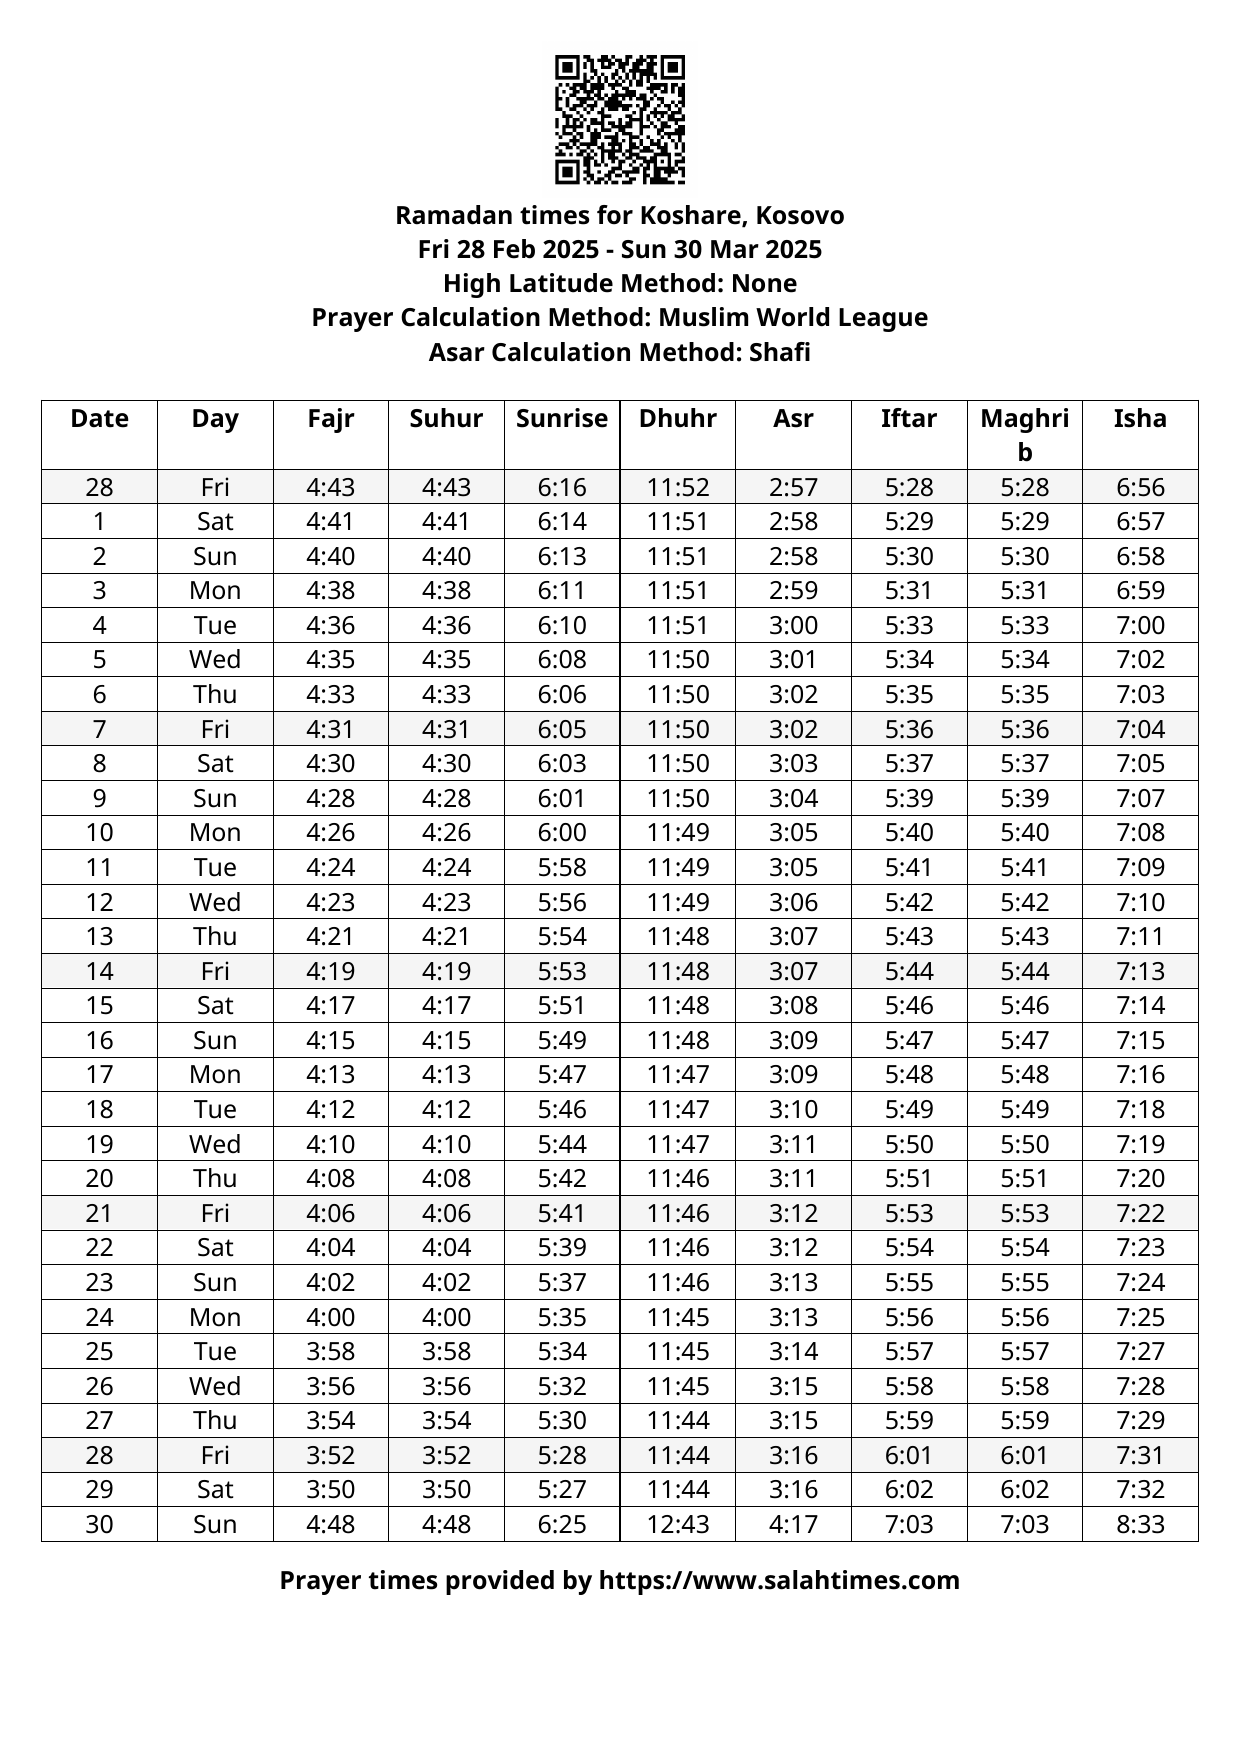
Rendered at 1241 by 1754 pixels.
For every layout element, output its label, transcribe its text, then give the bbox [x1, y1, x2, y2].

table_cell 5:44 [852, 954, 967, 987]
table_cell 6:59 [1083, 574, 1198, 607]
table_header Asr [736, 401, 851, 469]
table_cell 3:12 [736, 1231, 851, 1264]
table_cell 5:54 [505, 919, 619, 953]
table_cell 7:25 [1083, 1300, 1198, 1333]
table_cell 11:50 [621, 712, 735, 745]
table_cell 5:31 [852, 574, 967, 607]
table_cell 11:49 [621, 850, 735, 884]
table_cell 5:39 [505, 1231, 619, 1264]
table_cell Wed [158, 643, 273, 676]
table_cell Tue [158, 850, 273, 884]
table_cell 4:13 [274, 1058, 388, 1091]
table_cell 5:47 [852, 1023, 967, 1057]
table_cell 6:01 [505, 781, 619, 814]
table_cell 4:04 [389, 1231, 504, 1264]
text Prayer Calculation Method: Muslim World League [42, 300, 1198, 334]
table_cell 6:02 [968, 1473, 1082, 1506]
table_cell 11:51 [621, 608, 735, 642]
table_cell 11:47 [621, 1058, 735, 1091]
table_cell 5:34 [968, 643, 1082, 676]
table_cell 5:43 [968, 919, 1082, 953]
table_header Isha [1083, 401, 1198, 469]
table_cell 4:04 [274, 1231, 388, 1264]
table_cell 7:09 [1083, 850, 1198, 884]
table_cell 5:49 [968, 1092, 1082, 1126]
table_cell 5:49 [505, 1023, 619, 1057]
table_cell 5:36 [968, 712, 1082, 745]
table_cell 5:44 [968, 954, 1082, 987]
table_cell 5:49 [852, 1092, 967, 1126]
table_cell 5:54 [852, 1231, 967, 1264]
table_cell 7:03 [1083, 677, 1198, 711]
table_cell 5:42 [852, 885, 967, 918]
table_cell 5:48 [852, 1058, 967, 1091]
table_cell 11:51 [621, 539, 735, 572]
table_cell 3:04 [736, 781, 851, 814]
table_cell 7:11 [1083, 919, 1198, 953]
table_cell Tue [158, 1092, 273, 1126]
table_cell 5:37 [968, 746, 1082, 780]
table_cell Mon [158, 1058, 273, 1091]
table_cell 29 [42, 1473, 157, 1506]
table_cell 11:45 [621, 1334, 735, 1368]
table_cell 22 [42, 1231, 157, 1264]
table_cell 4:40 [389, 539, 504, 572]
table_header Suhur [389, 401, 504, 469]
table_cell 4:06 [274, 1196, 388, 1229]
table_cell 2:59 [736, 574, 851, 607]
table_cell 11:51 [621, 574, 735, 607]
table_cell 5:28 [505, 1438, 619, 1472]
table_header Maghrib [968, 401, 1082, 469]
table_cell 23 [42, 1265, 157, 1299]
table_cell 11:45 [621, 1300, 735, 1333]
table_cell 4:26 [274, 816, 388, 849]
table_cell 7:19 [1083, 1127, 1198, 1160]
table_cell 4:12 [389, 1092, 504, 1126]
table_cell 7:31 [1083, 1438, 1198, 1472]
table_cell 4:33 [389, 677, 504, 711]
table_cell Fri [158, 954, 273, 987]
table_cell 3:01 [736, 643, 851, 676]
table_cell 7:29 [1083, 1404, 1198, 1437]
table_cell 6 [42, 677, 157, 711]
table_cell 3:13 [736, 1265, 851, 1299]
table_cell 3:16 [736, 1473, 851, 1506]
table_cell 6:06 [505, 677, 619, 711]
table_cell 3:54 [274, 1404, 388, 1437]
table_cell 5:59 [852, 1404, 967, 1437]
table_cell 15 [42, 989, 157, 1022]
table_cell 4:31 [389, 712, 504, 745]
table_cell Sat [158, 1231, 273, 1264]
text Prayer times provided by https://www.salahtimes.com [42, 1563, 1198, 1597]
table_cell 3:54 [389, 1404, 504, 1437]
table_cell 5:56 [968, 1300, 1082, 1333]
table_cell 17 [42, 1058, 157, 1091]
table_cell 5:37 [505, 1265, 619, 1299]
table_cell 5:36 [852, 712, 967, 745]
table_cell 4 [42, 608, 157, 642]
table_cell 5:34 [505, 1334, 619, 1368]
table_cell 5:41 [852, 850, 967, 884]
table_cell 4:02 [274, 1265, 388, 1299]
table_cell 11:48 [621, 954, 735, 987]
table_cell 4:00 [274, 1300, 388, 1333]
table_cell 11:48 [621, 989, 735, 1022]
table_cell 4:23 [274, 885, 388, 918]
table_cell 7:27 [1083, 1334, 1198, 1368]
table_cell 5:35 [505, 1300, 619, 1333]
table_cell 6:01 [968, 1438, 1082, 1472]
table_cell 7:10 [1083, 885, 1198, 918]
table_cell 24 [42, 1300, 157, 1333]
table_cell 2:58 [736, 504, 851, 538]
table_cell 5:58 [505, 850, 619, 884]
table_cell 4:36 [389, 608, 504, 642]
table_cell 5:46 [852, 989, 967, 1022]
table_header Day [158, 401, 273, 469]
table_cell 6:25 [505, 1507, 619, 1541]
table_cell 6:00 [505, 816, 619, 849]
table_cell 4:26 [389, 816, 504, 849]
table_cell 5:27 [505, 1473, 619, 1506]
table_cell 5 [42, 643, 157, 676]
table_cell 11:48 [621, 1023, 735, 1057]
table_cell 7:16 [1083, 1058, 1198, 1091]
table_cell 5:47 [505, 1058, 619, 1091]
table_cell 4:10 [274, 1127, 388, 1160]
table_cell 3:11 [736, 1161, 851, 1195]
table_header Date [42, 401, 157, 469]
text High Latitude Method: None [42, 266, 1198, 300]
table_cell Sat [158, 1473, 273, 1506]
table_cell 4:13 [389, 1058, 504, 1091]
table_cell Mon [158, 1300, 273, 1333]
table_cell 7:28 [1083, 1369, 1198, 1402]
table_cell 28 [42, 470, 157, 503]
table_cell 5:48 [968, 1058, 1082, 1091]
table_cell 3:50 [274, 1473, 388, 1506]
table_cell 5:53 [505, 954, 619, 987]
table_cell 4:06 [389, 1196, 504, 1229]
table_cell 5:41 [505, 1196, 619, 1229]
table_cell 4:38 [274, 574, 388, 607]
table_cell Sun [158, 1265, 273, 1299]
table_cell 6:03 [505, 746, 619, 780]
table_cell 5:54 [968, 1231, 1082, 1264]
table_cell 6:16 [505, 470, 619, 503]
table_cell 7:14 [1083, 989, 1198, 1022]
table_cell 7:07 [1083, 781, 1198, 814]
table_cell 4:17 [736, 1507, 851, 1541]
table_header Fajr [274, 401, 388, 469]
table_cell 11:51 [621, 504, 735, 538]
table_cell 6:02 [852, 1473, 967, 1506]
table_cell 3:50 [389, 1473, 504, 1506]
table_cell 11:50 [621, 781, 735, 814]
table_cell 16 [42, 1023, 157, 1057]
table_cell 4:31 [274, 712, 388, 745]
table_cell 4:28 [274, 781, 388, 814]
table_cell 11:50 [621, 643, 735, 676]
table_cell 3:16 [736, 1438, 851, 1472]
table_cell 11:48 [621, 919, 735, 953]
table_cell 5:50 [852, 1127, 967, 1160]
table_cell 3:08 [736, 989, 851, 1022]
table_cell Sun [158, 781, 273, 814]
table_cell 7:15 [1083, 1023, 1198, 1057]
table_cell 5:29 [852, 504, 967, 538]
table_cell 6:56 [1083, 470, 1198, 503]
table_cell 4:35 [274, 643, 388, 676]
table_cell 19 [42, 1127, 157, 1160]
table_cell 5:33 [968, 608, 1082, 642]
table_cell 3:52 [274, 1438, 388, 1472]
table_cell 4:38 [389, 574, 504, 607]
table_cell Fri [158, 1196, 273, 1229]
table_cell 6:08 [505, 643, 619, 676]
table_cell 4:12 [274, 1092, 388, 1126]
table_cell 11:52 [621, 470, 735, 503]
table_cell 4:19 [274, 954, 388, 987]
text Asar Calculation Method: Shafi [42, 334, 1198, 368]
table_cell 10 [42, 816, 157, 849]
table_cell 7:03 [968, 1507, 1082, 1541]
table_cell Thu [158, 1404, 273, 1437]
table_cell Sun [158, 1023, 273, 1057]
table_cell 5:53 [852, 1196, 967, 1229]
table_cell 5:41 [968, 850, 1082, 884]
table_cell Mon [158, 574, 273, 607]
table_cell 3:02 [736, 712, 851, 745]
table_cell 3:14 [736, 1334, 851, 1368]
table_cell Mon [158, 816, 273, 849]
table_cell 3:56 [389, 1369, 504, 1402]
table_cell 11:50 [621, 677, 735, 711]
table_cell 3:10 [736, 1092, 851, 1126]
text Ramadan times for Koshare, Kosovo [42, 198, 1198, 232]
table_cell 5:42 [505, 1161, 619, 1195]
table_cell 5:43 [852, 919, 967, 953]
table_cell 5:46 [505, 1092, 619, 1126]
table_cell Tue [158, 608, 273, 642]
table_cell 25 [42, 1334, 157, 1368]
table_cell 5:32 [505, 1369, 619, 1402]
table_cell 5:34 [852, 643, 967, 676]
table_header Iftar [852, 401, 967, 469]
table_cell 7:03 [852, 1507, 967, 1541]
table_cell 1 [42, 504, 157, 538]
table_cell 4:17 [389, 989, 504, 1022]
table_cell 5:51 [968, 1161, 1082, 1195]
table_cell 11:46 [621, 1231, 735, 1264]
table_cell 4:17 [274, 989, 388, 1022]
table_cell 7:13 [1083, 954, 1198, 987]
table_cell 5:30 [852, 539, 967, 572]
table_cell 27 [42, 1404, 157, 1437]
table_cell Sat [158, 989, 273, 1022]
table_cell 4:00 [389, 1300, 504, 1333]
table_cell 7:22 [1083, 1196, 1198, 1229]
table_cell 5:59 [968, 1404, 1082, 1437]
table_cell 5:56 [505, 885, 619, 918]
table_cell 5:46 [968, 989, 1082, 1022]
table_cell 4:33 [274, 677, 388, 711]
table_cell 4:02 [389, 1265, 504, 1299]
table_cell 5:47 [968, 1023, 1082, 1057]
table_cell 4:35 [389, 643, 504, 676]
table_cell 6:13 [505, 539, 619, 572]
picture [542, 41, 699, 198]
table_cell 4:30 [389, 746, 504, 780]
table_cell 5:57 [968, 1334, 1082, 1368]
table_cell Thu [158, 1161, 273, 1195]
table_cell Thu [158, 677, 273, 711]
table_cell 4:21 [274, 919, 388, 953]
table_cell 12 [42, 885, 157, 918]
table_cell 5:58 [968, 1369, 1082, 1402]
table_cell 3:07 [736, 954, 851, 987]
table_cell 4:36 [274, 608, 388, 642]
table_cell 3:12 [736, 1196, 851, 1229]
table_cell 3:15 [736, 1404, 851, 1437]
table_cell 3:09 [736, 1023, 851, 1057]
table_cell 7:23 [1083, 1231, 1198, 1264]
table_cell 11:46 [621, 1161, 735, 1195]
table_cell 5:33 [852, 608, 967, 642]
table_cell 5:30 [505, 1404, 619, 1437]
table_cell 9 [42, 781, 157, 814]
table_cell Tue [158, 1334, 273, 1368]
table_cell 7:24 [1083, 1265, 1198, 1299]
table_cell Wed [158, 885, 273, 918]
table_cell 4:43 [389, 470, 504, 503]
text Fri 28 Feb 2025 - Sun 30 Mar 2025 [42, 232, 1198, 266]
table_cell 3:07 [736, 919, 851, 953]
table_cell 6:01 [852, 1438, 967, 1472]
table_cell 11:44 [621, 1404, 735, 1437]
table_cell 11:47 [621, 1092, 735, 1126]
table_cell 3:52 [389, 1438, 504, 1472]
table_cell 21 [42, 1196, 157, 1229]
table_cell 4:15 [274, 1023, 388, 1057]
table_cell Sat [158, 746, 273, 780]
table_cell 5:31 [968, 574, 1082, 607]
table_cell 3:13 [736, 1300, 851, 1333]
table_cell 28 [42, 1438, 157, 1472]
table_cell 8:33 [1083, 1507, 1198, 1541]
table_cell 4:23 [389, 885, 504, 918]
table_cell 5:39 [852, 781, 967, 814]
table_cell 7:32 [1083, 1473, 1198, 1506]
table_cell 4:21 [389, 919, 504, 953]
table_cell 3:06 [736, 885, 851, 918]
table_cell 4:28 [389, 781, 504, 814]
table_cell 18 [42, 1092, 157, 1126]
table_cell Sun [158, 1507, 273, 1541]
table_cell 5:56 [852, 1300, 967, 1333]
table_cell 20 [42, 1161, 157, 1195]
table_cell 3 [42, 574, 157, 607]
table_cell 2 [42, 539, 157, 572]
table_header Dhuhr [621, 401, 735, 469]
table_cell 6:10 [505, 608, 619, 642]
table_cell 4:48 [389, 1507, 504, 1541]
table_cell 4:24 [274, 850, 388, 884]
table_cell Fri [158, 470, 273, 503]
table_cell 5:35 [968, 677, 1082, 711]
table_cell 4:15 [389, 1023, 504, 1057]
table_cell 5:57 [852, 1334, 967, 1368]
table_cell 8 [42, 746, 157, 780]
table_cell 7:08 [1083, 816, 1198, 849]
table_cell 3:03 [736, 746, 851, 780]
table_cell 11:49 [621, 816, 735, 849]
table_cell 4:43 [274, 470, 388, 503]
table_cell 5:58 [852, 1369, 967, 1402]
table_cell Wed [158, 1127, 273, 1160]
table_cell 6:11 [505, 574, 619, 607]
table_cell 6:57 [1083, 504, 1198, 538]
table_cell 5:55 [968, 1265, 1082, 1299]
table_cell 5:28 [968, 470, 1082, 503]
table_cell 5:29 [968, 504, 1082, 538]
table_cell 3:58 [274, 1334, 388, 1368]
table_cell 4:30 [274, 746, 388, 780]
table_cell 11:50 [621, 746, 735, 780]
table_cell Wed [158, 1369, 273, 1402]
table_cell 5:39 [968, 781, 1082, 814]
table_cell 4:10 [389, 1127, 504, 1160]
table_cell 6:58 [1083, 539, 1198, 572]
table_cell 11:44 [621, 1438, 735, 1472]
table_cell 5:37 [852, 746, 967, 780]
table_cell 4:08 [274, 1161, 388, 1195]
table_cell 4:24 [389, 850, 504, 884]
table_cell 13 [42, 919, 157, 953]
table_cell 5:51 [505, 989, 619, 1022]
table_cell 11:44 [621, 1473, 735, 1506]
table_cell 3:00 [736, 608, 851, 642]
table_cell 5:42 [968, 885, 1082, 918]
table_cell 7:20 [1083, 1161, 1198, 1195]
table_cell 3:05 [736, 850, 851, 884]
table_cell 5:51 [852, 1161, 967, 1195]
table_cell 5:55 [852, 1265, 967, 1299]
table_cell 5:35 [852, 677, 967, 711]
table_cell 7 [42, 712, 157, 745]
table_cell 11:45 [621, 1369, 735, 1402]
table_cell Fri [158, 712, 273, 745]
table_cell 14 [42, 954, 157, 987]
table_cell 11:47 [621, 1127, 735, 1160]
table_cell 7:04 [1083, 712, 1198, 745]
table_cell 11:46 [621, 1196, 735, 1229]
table_cell 4:41 [274, 504, 388, 538]
table_cell 7:00 [1083, 608, 1198, 642]
table_cell 5:28 [852, 470, 967, 503]
table_cell 4:19 [389, 954, 504, 987]
table_cell 6:14 [505, 504, 619, 538]
table_cell 3:02 [736, 677, 851, 711]
table_cell 3:11 [736, 1127, 851, 1160]
table_cell 2:58 [736, 539, 851, 572]
table_cell 4:08 [389, 1161, 504, 1195]
table_cell 4:40 [274, 539, 388, 572]
table_cell 7:05 [1083, 746, 1198, 780]
table_cell Fri [158, 1438, 273, 1472]
table_cell 30 [42, 1507, 157, 1541]
table_cell 11:46 [621, 1265, 735, 1299]
table_cell 11 [42, 850, 157, 884]
table_cell 2:57 [736, 470, 851, 503]
table_cell Thu [158, 919, 273, 953]
table_cell 5:50 [968, 1127, 1082, 1160]
table_cell 5:53 [968, 1196, 1082, 1229]
table_cell 3:05 [736, 816, 851, 849]
table_cell 26 [42, 1369, 157, 1402]
table_header Sunrise [505, 401, 619, 469]
table_cell 3:09 [736, 1058, 851, 1091]
table_cell 7:18 [1083, 1092, 1198, 1126]
table_cell 3:56 [274, 1369, 388, 1402]
table_cell 4:41 [389, 504, 504, 538]
table_cell 11:49 [621, 885, 735, 918]
table_cell 3:15 [736, 1369, 851, 1402]
table_cell 3:58 [389, 1334, 504, 1368]
table_cell 12:43 [621, 1507, 735, 1541]
table_cell 5:30 [968, 539, 1082, 572]
table_cell Sat [158, 504, 273, 538]
table_cell 4:48 [274, 1507, 388, 1541]
table_cell 7:02 [1083, 643, 1198, 676]
table_cell Sun [158, 539, 273, 572]
table_cell 5:44 [505, 1127, 619, 1160]
table_cell 5:40 [852, 816, 967, 849]
table_cell 6:05 [505, 712, 619, 745]
table_cell 5:40 [968, 816, 1082, 849]
